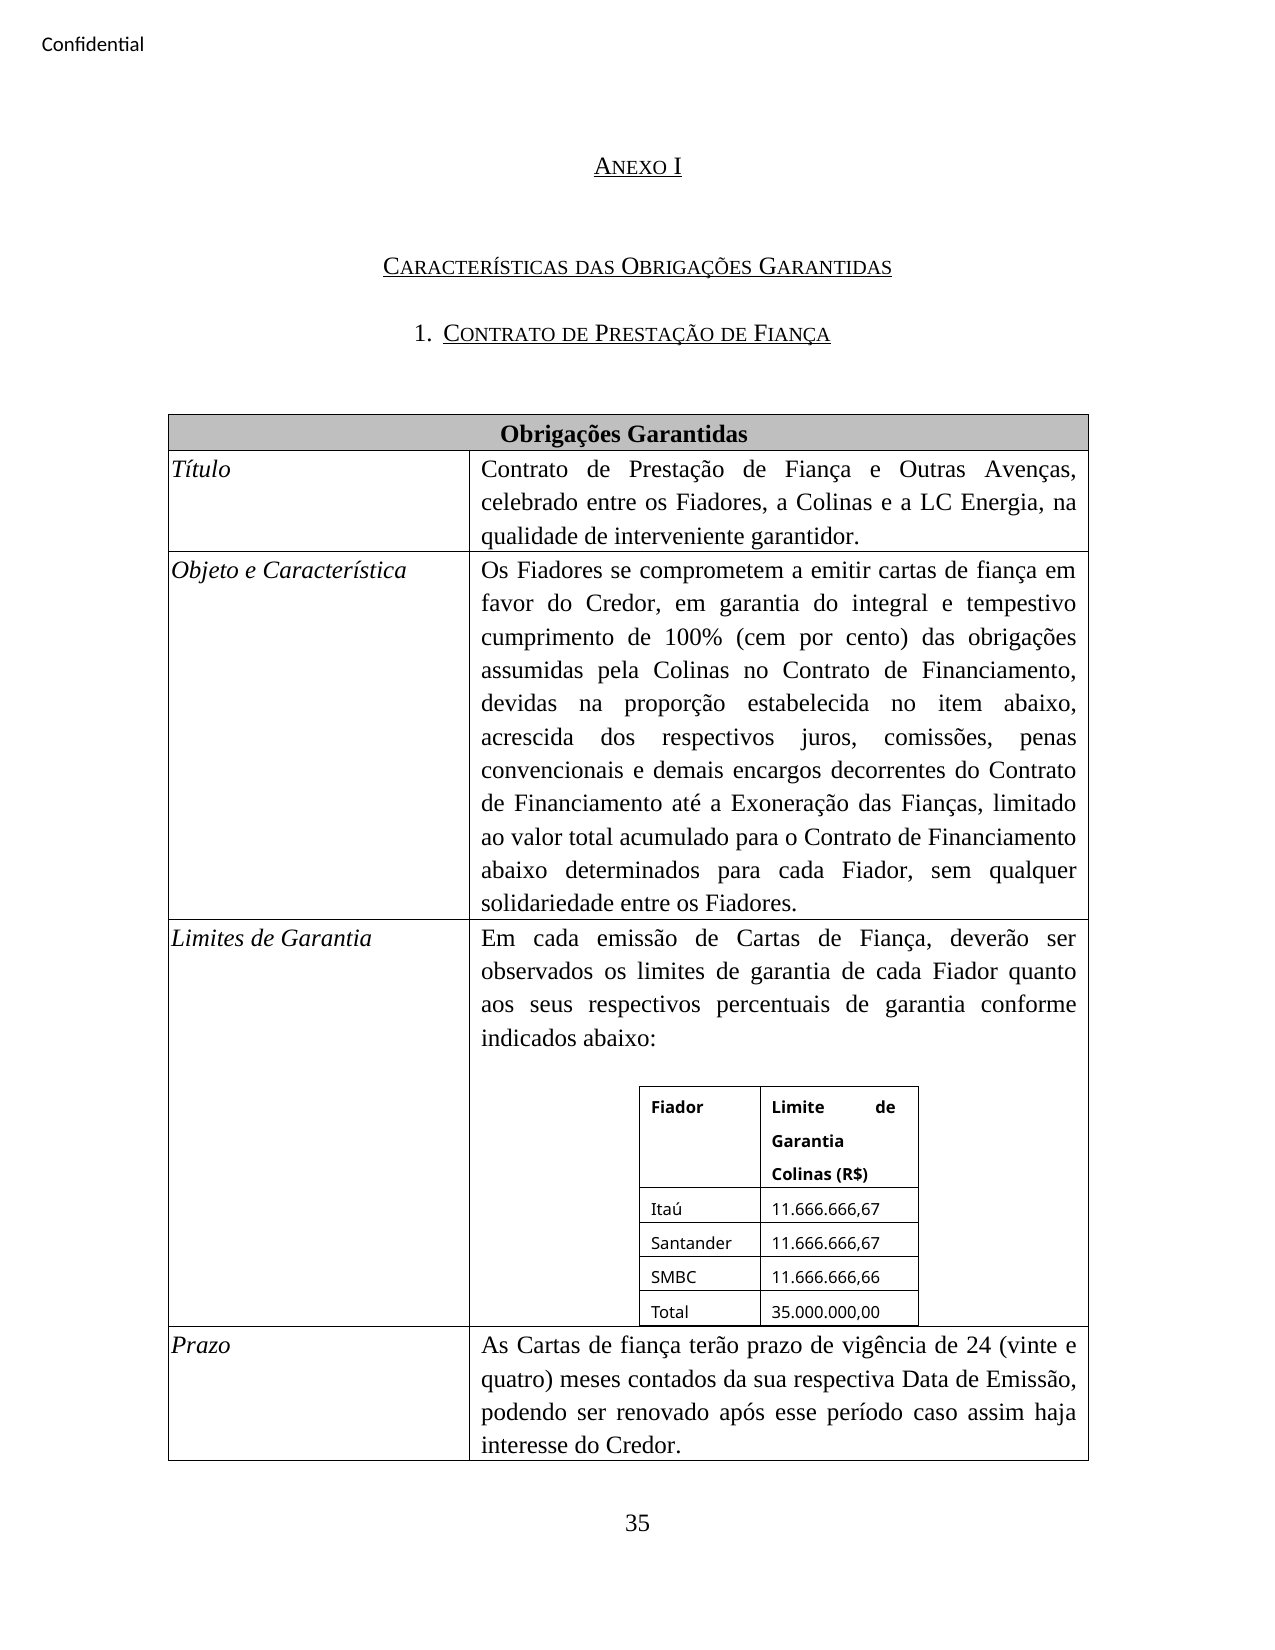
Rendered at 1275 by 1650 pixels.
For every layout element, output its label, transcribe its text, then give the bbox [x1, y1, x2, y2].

table_header Obrigações Garantidas [169, 415, 1088, 450]
text Características das Obrigações Garantidas [148, 248, 1127, 281]
table_cell Objeto e Característica [169, 552, 469, 918]
table_cell Título [169, 451, 469, 551]
table_cell Contrato de Prestação de Fiança e Outras Avenças, celebrado entre os Fiadores, a Colinas e a LC Energia, na qualidade de interveniente garantidor. [470, 451, 1088, 551]
text Anexo I [148, 148, 1127, 181]
table_cell Em cada emissão de Cartas de Fiança, deverão ser observados os limites de garantia de cada Fiador quanto aos seus respectivos percentuais de garantia conforme indicados abaixo: [470, 920, 1088, 1326]
table_cell Os Fiadores se comprometem a emitir cartas de fiança em favor do Credor, em garantia do integral e tempestivo cumprimento de 100% (cem por cento) das obrigações assumidas pela Colinas no Contrato de Financiamento, devidas na proporção estabelecida no item abaixo, acrescida dos respectivos juros, comissões, penas convencionais e demais encargos decorrentes do Contrato de Financiamento até a Exoneração das Fianças, limitado ao valor total acumulado para o Contrato de Financiamento abaixo determinados para cada Fiador, sem qualquer solidariedade entre os Fiadores. [470, 552, 1088, 918]
table_cell As Cartas de fiança terão prazo de vigência de 24 (vinte e quatro) meses contados da sua respectiva Data de Emissão, podendo ser renovado após esse período caso assim haja interesse do Credor. [470, 1327, 1088, 1460]
table_cell Limites de Garantia [169, 920, 469, 1326]
list Contrato de Prestação de Fiança [413, 314, 1127, 348]
table_cell Prazo [169, 1327, 469, 1460]
